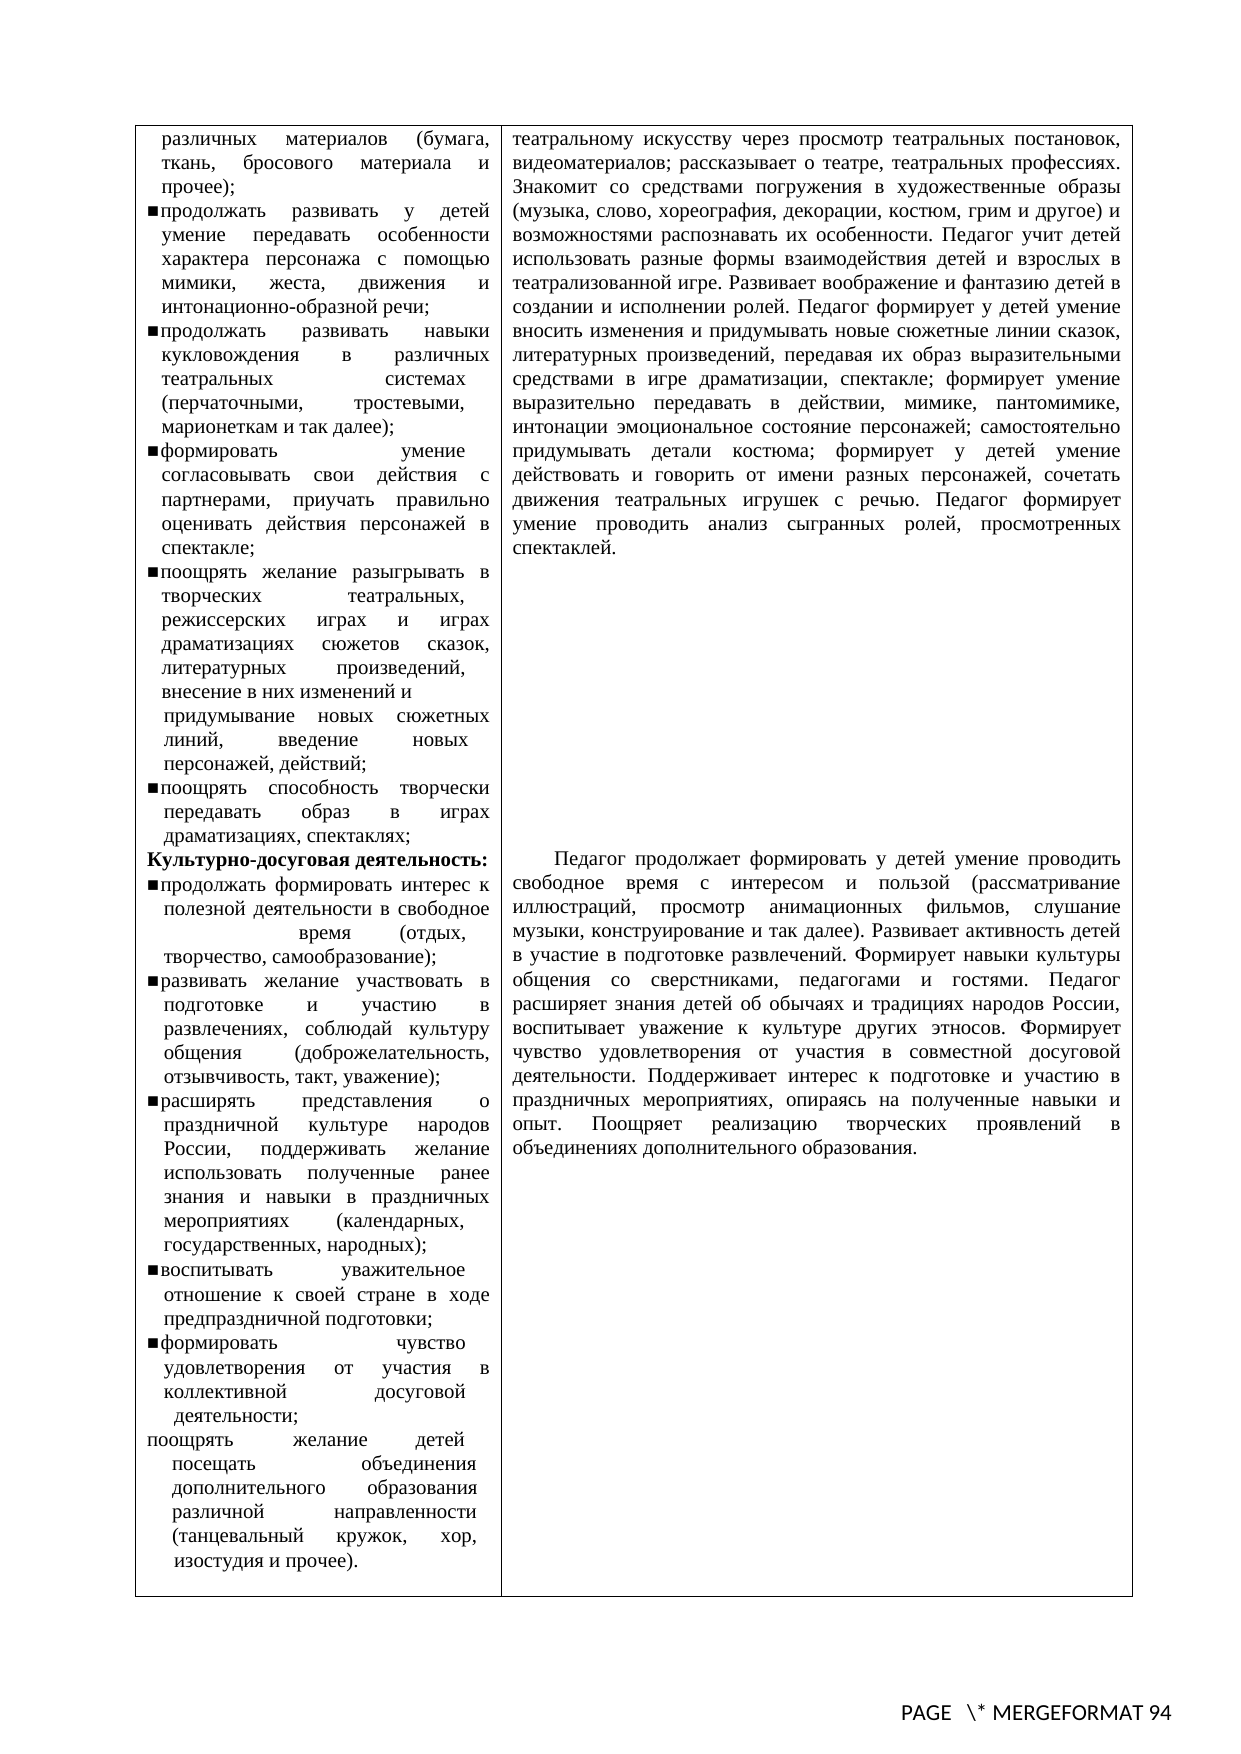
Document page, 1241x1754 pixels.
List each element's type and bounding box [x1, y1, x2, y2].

table_cell [136, 126, 501, 1596]
table_cell [502, 126, 1132, 1596]
